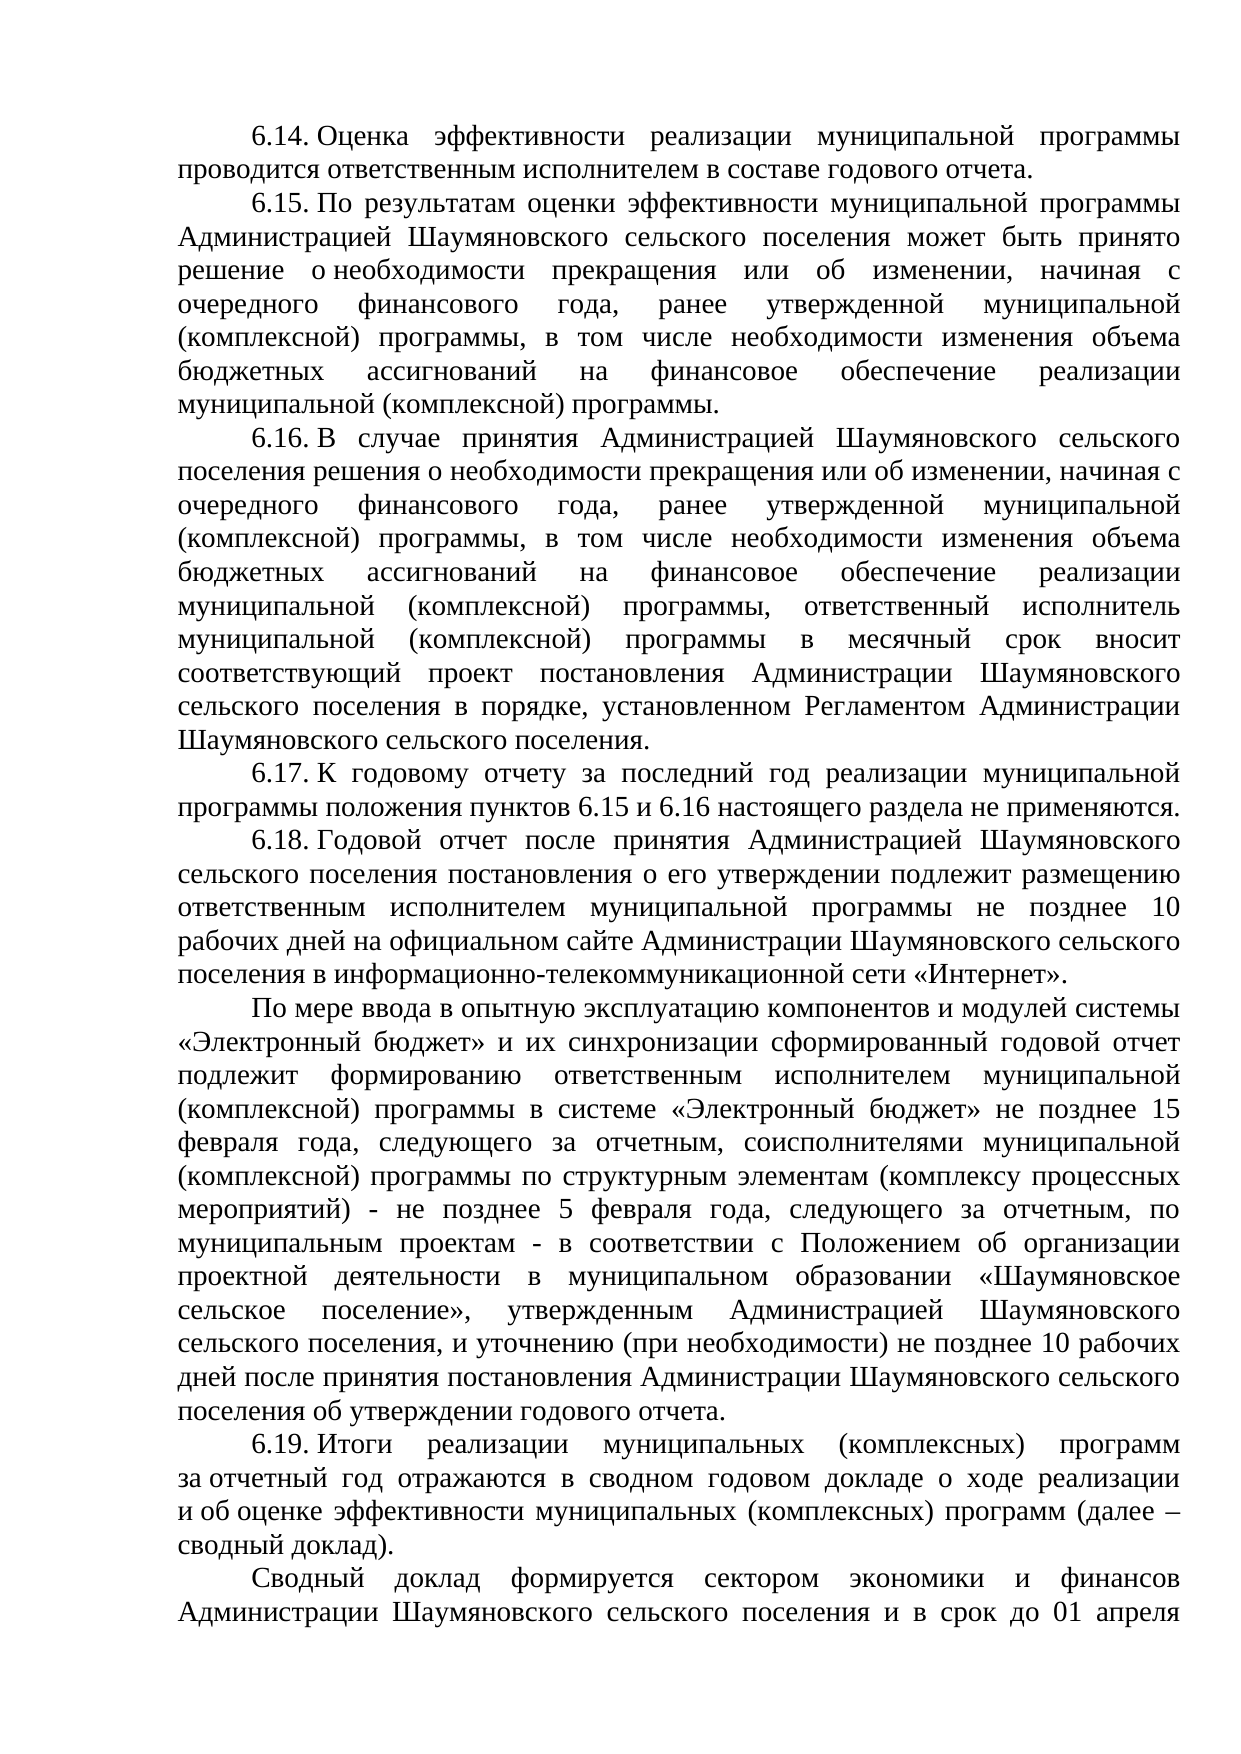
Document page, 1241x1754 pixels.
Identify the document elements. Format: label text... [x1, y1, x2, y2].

text 6.19. Итоги реализации муниципальных (комплексных) программ за отчетный год отражаются в сводном годовом докладе о ходе реализации и об оценке эффективности муниципальных (комплексных) программ (далее – сводный доклад). [177, 1426, 1181, 1560]
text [177, 1560, 1181, 1627]
text По мере ввода в опытную эксплуатацию компонентов и модулей системы «Электронный бюджет» и их синхронизации сформированный годовой отчет подлежит формированию ответственным исполнителем муниципальной (комплексной) программы в системе «Электронный бюджет» не позднее 15 февраля года, следующего за отчетным, соисполнителями муниципальной (комплексной) программы по структурным элементам (комплексу процессных мероприятий) - не позднее 5 февраля года, следующего за отчетным, по муниципальным проектам - в соответствии с Положением об организации проектной деятельности в муниципальном образовании «Шаумяновское сельское поселение», утвержденным Администрацией Шаумяновского сельского поселения, и уточнению (при необходимости) не позднее 10 рабочих дней после принятия постановления Администрации Шаумяновского сельского поселения об утверждении годового отчета. [177, 990, 1181, 1426]
text 6.17. К годовому отчету за последний год реализации муниципальной программы положения пунктов 6.15 и 6.16 настоящего раздела не применяются. [177, 755, 1181, 822]
text 6.15. По результатам оценки эффективности муниципальной программы Администрацией Шаумяновского сельского поселения может быть принято решение о необходимости прекращения или об изменении, начиная с очередного финансового года, ранее утвержденной муниципальной (комплексной) программы, в том числе необходимости изменения объема бюджетных ассигнований на финансовое обеспечение реализации муниципальной (комплексной) программы. [177, 185, 1181, 420]
text 6.14. Оценка эффективности реализации муниципальной программы проводится ответственным исполнителем в составе годового отчета. [177, 118, 1181, 185]
text 6.16. В случае принятия Администрацией Шаумяновского сельского поселения решения о необходимости прекращения или об изменении, начиная с очередного финансового года, ранее утвержденной муниципальной (комплексной) программы, в том числе необходимости изменения объема бюджетных ассигнований на финансовое обеспечение реализации муниципальной (комплексной) программы, ответственный исполнитель муниципальной (комплексной) программы в месячный срок вносит соответствующий проект постановления Администрации Шаумяновского сельского поселения в порядке, установленном Регламентом Администрации Шаумяновского сельского поселения. [177, 420, 1181, 755]
text 6.18. Годовой отчет после принятия Администрацией Шаумяновского сельского поселения постановления о его утверждении подлежит размещению ответственным исполнителем муниципальной программы не позднее 10 рабочих дней на официальном сайте Администрации Шаумяновского сельского поселения в информационно-телекоммуникационной сети «Интернет». [177, 822, 1181, 990]
